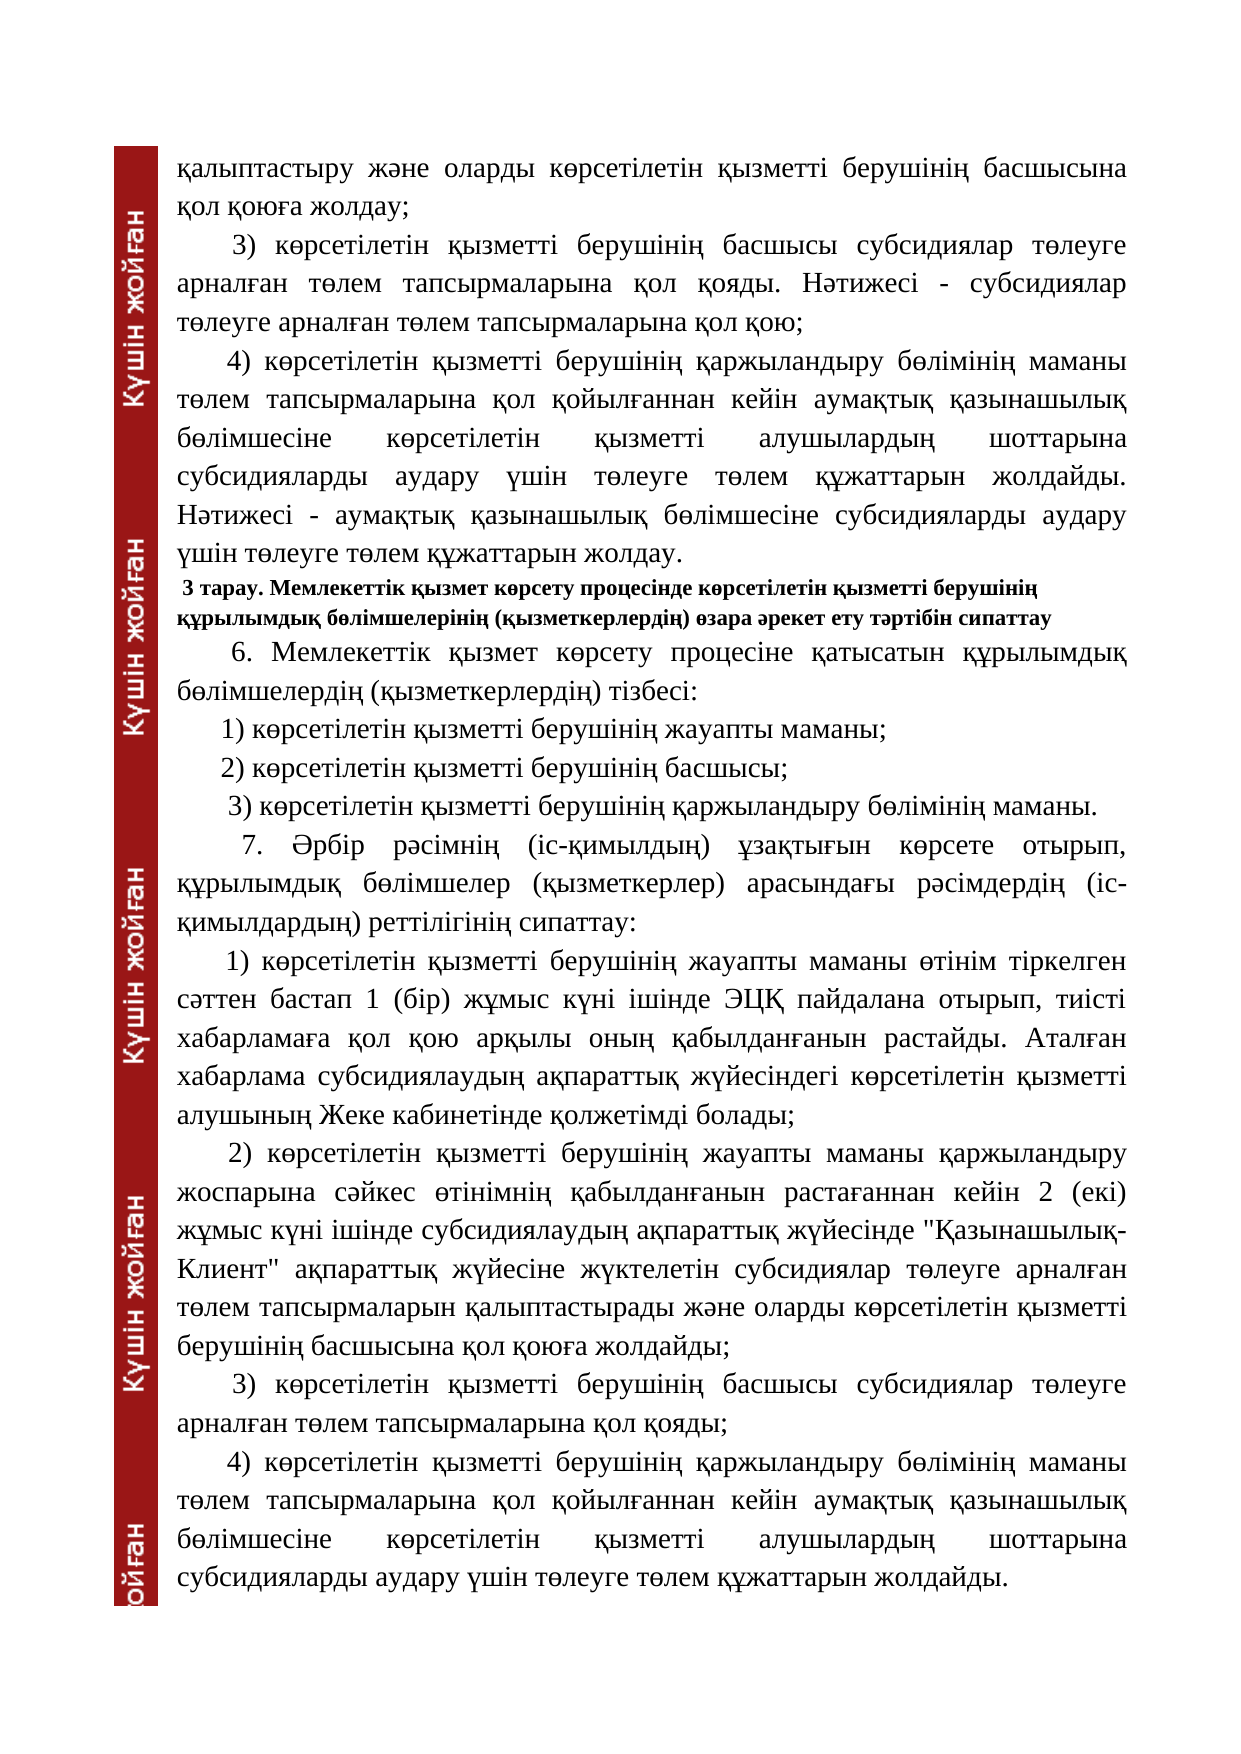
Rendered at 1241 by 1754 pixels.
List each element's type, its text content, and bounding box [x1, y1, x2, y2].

picture [114, 1362, 158, 1367]
picture [114, 1439, 158, 1444]
text 3 тарау. Мемлекеттік қызмет көрсету процесінде көрсетілетін қызметті берушінің құрылымдық бөлімшелерінің (қызметкерлердің) өзара әрекет ету тәртібін сипаттау [112, 574, 1128, 631]
text 3) көрсетілетін қызметті берушінің қаржыландыру бөлімінің маманы. [112, 788, 1128, 822]
text 3) көрсетілетін қызметті берушінің басшысы субсидиялар төлеуге арналған төлем тапсырмаларына қол қояды; [112, 1367, 1128, 1439]
picture [114, 783, 158, 788]
text 3) көрсетілетін қызметті берушінің басшысы субсидиялар төлеуге арналған төлем тапсырмаларына қол қояды. Нәтижесі - субсидиялар төлеуге арналған төлем тапсырмаларына қол қою; [112, 227, 1128, 338]
text 7. Әрбір рәсімнің (іс-қимылдың) ұзақтығын көрсете отырып, құрылымдық бөлімшелер (қызметкерлер) арасындағы рәсімдердің (іс-қимылдардың) реттілігінің сипаттау: [112, 827, 1128, 938]
text 6. Мемлекеттік қызмет көрсету процесіне қатысатын құрылымдық бөлімшелердің (қызметкерлердің) тізбесі: [112, 634, 1128, 706]
text 2) көрсетілетін қызметті берушінің басшысы; [112, 750, 1128, 783]
text 1) көрсетілетін қызметті берушінің жауапты маманы; [112, 711, 1128, 745]
picture [114, 745, 158, 750]
text 4) көрсетілетін қызметті берушінің қаржыландыру бөлімінің маманы төлем тапсырмаларына қол қойылғаннан кейін аумақтық қазынашылық бөлімшесіне көрсетілетін қызметті алушылардың шоттарына субсидияларды аудару үшін төлеуге төлем құжаттарын жолдайды. [112, 1444, 1128, 1593]
picture [114, 146, 158, 150]
picture [114, 1593, 158, 1606]
picture [114, 822, 158, 827]
picture [114, 569, 158, 574]
picture [114, 938, 158, 943]
picture [114, 706, 158, 711]
text 1) көрсетілетін қызметті берушінің жауапты маманы өтінім тіркелген сәттен бастап 1 (бір) жұмыс күні ішінде ЭЦҚ пайдалана отырып, тиісті хабарламаға қол қою арқылы оның қабылданғанын растайды. Аталған хабарлама субсидиялаудың ақпараттық жүйесіндегі көрсетілетін қызметті алушының Жеке кабинетінде қолжетімді болады; [112, 943, 1128, 1130]
picture [114, 338, 158, 343]
text 2) көрсетілетін қызметті берушінің жауапты маманы қаржыландыру жоспарына сәйкес өтінімнің қабылданғанын растағаннан кейін 2 (екі) жұмыс күні ішінде субсидиялаудың ақпараттық жүйесінде "Қазынашылық-Клиент" ақпараттық жүйесіне жүктелетін субсидиялар төлеуге арналған төлем тапсырмаларын қалыптастырады және оларды көрсетілетін қызметті берушінің басшысына қол қоюға жолдайды; [112, 1135, 1128, 1362]
picture [114, 1130, 158, 1135]
text 4) көрсетілетін қызметті берушінің қаржыландыру бөлімінің маманы төлем тапсырмаларына қол қойылғаннан кейін аумақтық қазынашылық бөлімшесіне көрсетілетін қызметті алушылардың шоттарына субсидияларды аудару үшін төлеуге төлем құжаттарын жолдайды. Нәтижесі - аумақтық қазынашылық бөлімшесіне субсидияларды аудару үшін төлеуге төлем құжаттарын жолдау. [112, 343, 1128, 569]
picture [114, 222, 158, 227]
